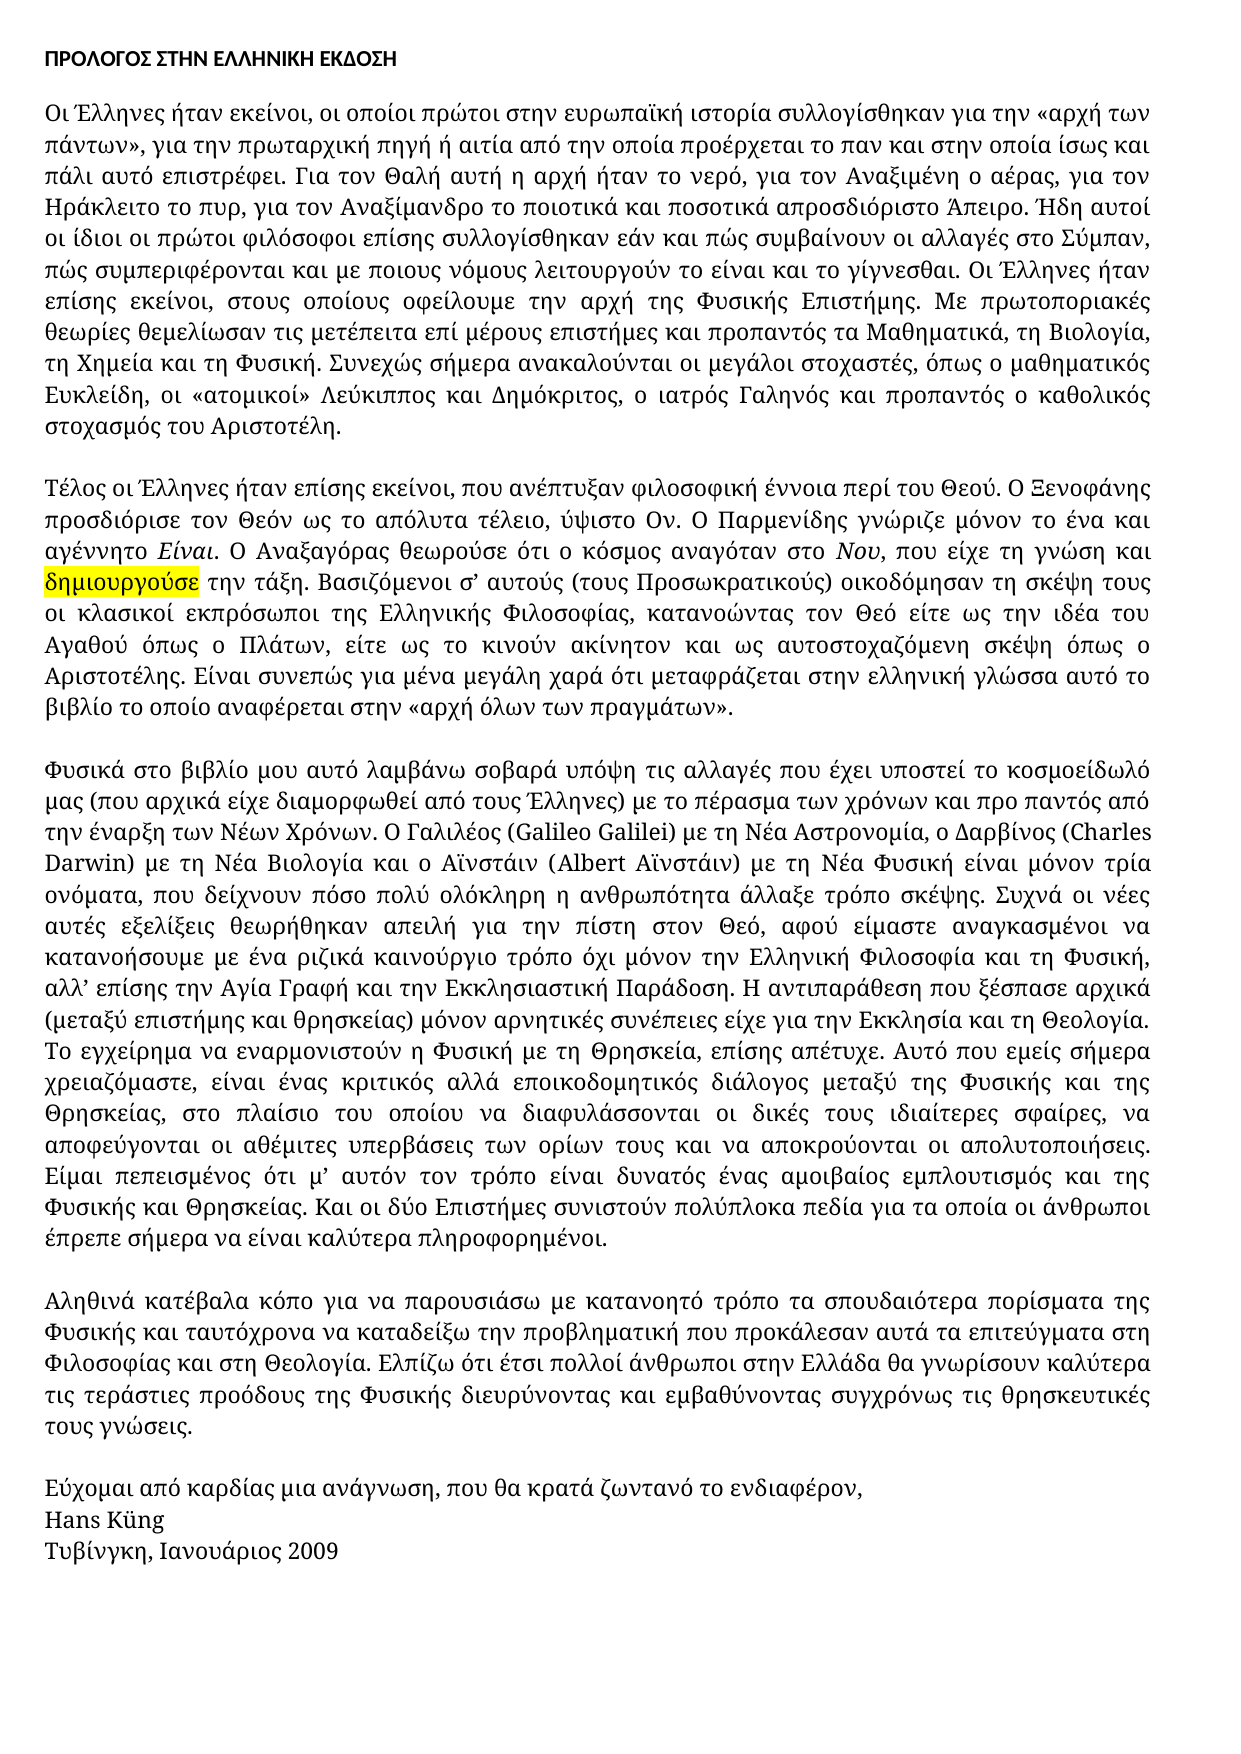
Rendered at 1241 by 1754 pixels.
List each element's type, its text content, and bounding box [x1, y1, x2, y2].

text Hans KüngΠΡΟΛΟΓΟΣ ΣΤΗΝ ΕΛΛΗΝΙΚΗ ΕΚΔΟΣΗ [44, 44, 1152, 72]
text Hans Küng [44, 1504, 1152, 1535]
text Εύχομαι από καρδίας μια ανάγνωση, που θα κρατά ζωντανό το ενδιαφέρον, [44, 1472, 1152, 1504]
text Τέλος οι Έλληνες ήταν επίσης εκείνοι, που ανέπτυξαν φιλοσοφική έννοια περί του Θεού. Ο Ξενοφάνης προσδιόρισε τον Θεόν ως το απόλυτα τέλειο, ύψιστο Ον. Ο Παρμενίδης γνώριζε μόνον το ένα και αγέννητο είναι. Ο Αναξαγόρας θεωρούσε ότι ο κόσμος αναγόταν στο νου, που είχε τη γνώση και δημιουργούσε την τάξη. Βασιζόμενοι σ’ αυτούς (τους Προσωκρατικούς) οικοδόμησαν τη σκέψη τους οι κλασικοί εκπρόσωποι της Ελληνικής Φιλοσοφίας, κατανοώντας τον Θεό είτε ως την ιδέα του αγαθού όπως ο Πλάτων, είτε ως το κινούν ακίνητον και ως αυτοστοχαζόμενη σκέψη όπως ο Αριστοτέλης. Είναι συνεπώς για μένα μεγάλη χαρά ότι μεταφράζεται στην ελληνική γλώσσα αυτό το βιβλίο το οποίο αναφέρεται στην «αρχή όλων των πραγμάτων». [44, 472, 1152, 722]
text Αληθινά κατέβαλα κόπο για να παρουσιάσω με κατανοητό τρόπο τα σπουδαιότερα πορίσματα της Φυσικής και ταυτόχρονα να καταδείξω την προβληματική που προκάλεσαν αυτά τα επιτεύγματα στη φιλοσοφίας και στη θεολογία. Ελπίζω ότι έτσι πολλοί άνθρωποι στην Ελλάδα θα γνωρίσουν καλύτερα τις τεράστιες προόδους της Φυσικής διευρύνοντας και εμβαθύνοντας συγχρόνως τις θρησκευτικές τους γνώσεις. [44, 1285, 1152, 1441]
text Οι Έλληνες ήταν εκείνοι, οι οποίοι πρώτοι στην ευρωπαϊκή ιστορία συλλογίσθηκαν για την «αρχή των πάντων», για την πρωταρχική πηγή ή αιτία από την οποία προέρχεται το παν και στην οποία ίσως και πάλι αυτό επιστρέφει. Για τον Θαλή αυτή η αρχή ήταν το νερό, για τον Αναξιμένη ο αέρας, για τον Ηράκλειτο το πυρ, για τον Αναξίμανδρο το ποιοτικά και ποσοτικά απροσδιόριστο Άπειρο. Ήδη αυτοί οι ίδιοι οι πρώτοι φιλόσοφοι επίσης συλλογίσθηκαν εάν και πώς συμβαίνουν οι αλλαγές στο Σύμπαν, πώς συμπεριφέρονται και με ποιους νόμους λειτουργούν το είναι και το γίγνεσθαι. Οι Έλληνες ήταν επίσης εκείνοι, στους οποίους οφείλουμε την αρχή της Φυσικής Επιστήμης. Με πρωτοποριακές θεωρίες θεμελίωσαν τις μετέπειτα επί μέρους επιστήμες και προπαντός τα Μαθηματικά, τη Βιολογία, τη Χημεία και τη Φυσική. Συνεχώς σήμερα ανακαλούνται οι μεγάλοι στοχαστές, όπως ο μαθηματικός Ευκλείδη, οι «ατομικοί» Λεύκιππος και Δημόκριτος, ο ιατρός Γαληνός και προπαντός ο καθολικός στοχασμός του Αριστοτέλη. [44, 97, 1152, 441]
text Τυβίνγκη, Ιανουάριος 2009 [44, 1535, 1152, 1566]
text Φυσικά στο βιβλίο μου αυτό λαμβάνω σοβαρά υπόψη τις αλλαγές που έχει υποστεί το κοσμοείδωλό μας (που αρχικά είχε διαμορφωθεί από τους Έλληνες) με το πέρασμα των χρόνων και προ παντός από την έναρξη των Νέων Χρόνων. Ο Γαλιλέος (Galileo Galilei) με τη νέα Αστρονομία, ο Δαρβίνος (Charles Darwin) με τη Νέα Βιολογία και ο Αϊνστάιν (Albert Αϊνστάιν) με τη νέα Φυσική είναι μόνον τρία ονόματα, που δείχνουν πόσο πολύ ολόκληρη η ανθρωπότητα άλλαξε τρόπο σκέψης. Συχνά οι νέες αυτές εξελίξεις θεωρήθηκαν απειλή για την πίστη στον Θεό, αφού είμαστε αναγκασμένοι να κατανοήσουμε με ένα ριζικά καινούργιο τρόπο όχι μόνον την Ελληνική Φιλοσοφία και τη Φυσική, αλλ’ επίσης την Αγία Γραφή και την Εκκλησιαστική Παράδοση. Η αντιπαράθεση που ξέσπασε αρχικά (μεταξύ επιστήμης και θρησκείας) μόνον αρνητικές συνέπειες είχε για την Εκκλησία και τη Θεολογία. Το εγχείρημα να εναρμονιστούν η Φυσική με τη θρησκεία, επίσης απέτυχε. Αυτό που εμείς σήμερα χρειαζόμαστε, είναι ένας κριτικός αλλά εποικοδομητικός διάλογος μεταξύ της Φυσικής και της Θρησκείας, στο πλαίσιο του οποίου να διαφυλάσσονται οι δικές τους ιδιαίτερες σφαίρες, να αποφεύγονται οι αθέμιτες υπερβάσεις των ορίων τους και να αποκρούονται οι απολυτοποιήσεις. Είμαι πεπεισμένος ότι μ’ αυτόν τον τρόπο είναι δυνατός ένας αμοιβαίος εμπλουτισμός και της Φυσικής και Θρησκείας. Και οι δύο Επιστήμες συνιστούν πολύπλοκα πεδία για τα οποία οι άνθρωποι έπρεπε σήμερα να είναι καλύτερα πληροφορημένοι. [44, 754, 1152, 1254]
